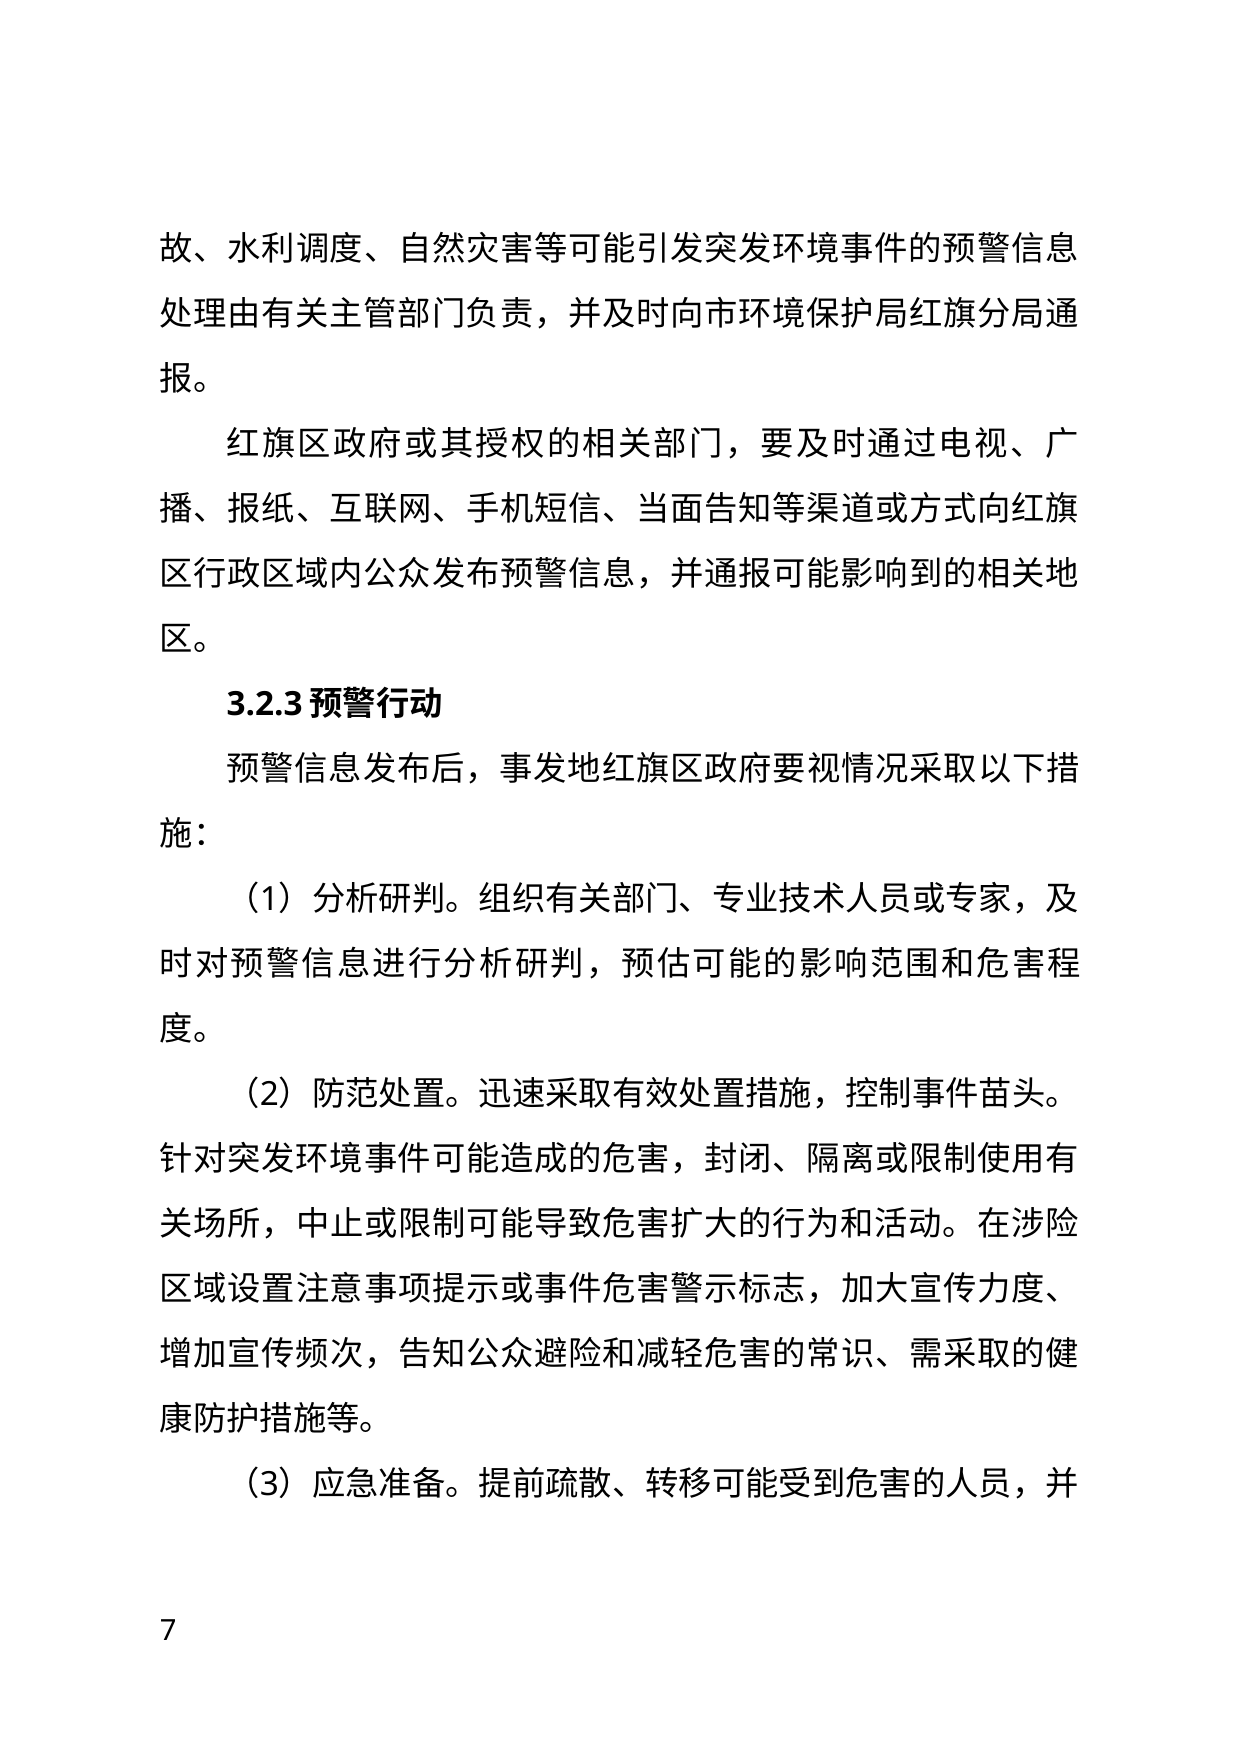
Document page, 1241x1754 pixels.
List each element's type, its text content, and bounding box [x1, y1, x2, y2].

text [159, 1449, 1081, 1514]
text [159, 214, 1081, 409]
text （1）分析研判。组织有关部门、专业技术人员或专家，及时对预警信息进行分析研判，预估可能的影响范围和危害程度。 [159, 864, 1081, 1059]
text 3.2.3预警行动 [159, 669, 1081, 734]
text （2）防范处置。迅速采取有效处置措施，控制事件苗头。针对突发环境事件可能造成的危害，封闭、隔离或限制使用有关场所，中止或限制可能导致危害扩大的行为和活动。在涉险区域设置注意事项提示或事件危害警示标志，加大宣传力度、增加宣传频次，告知公众避险和减轻危害的常识、需采取的健康防护措施等。 [159, 1059, 1081, 1449]
text 红旗区政府或其授权的相关部门，要及时通过电视、广播、报纸、互联网、手机短信、当面告知等渠道或方式向红旗区行政区域内公众发布预警信息，并通报可能影响到的相关地区。 [159, 409, 1081, 669]
text 预警信息发布后，事发地红旗区政府要视情况采取以下措施： [159, 734, 1081, 864]
